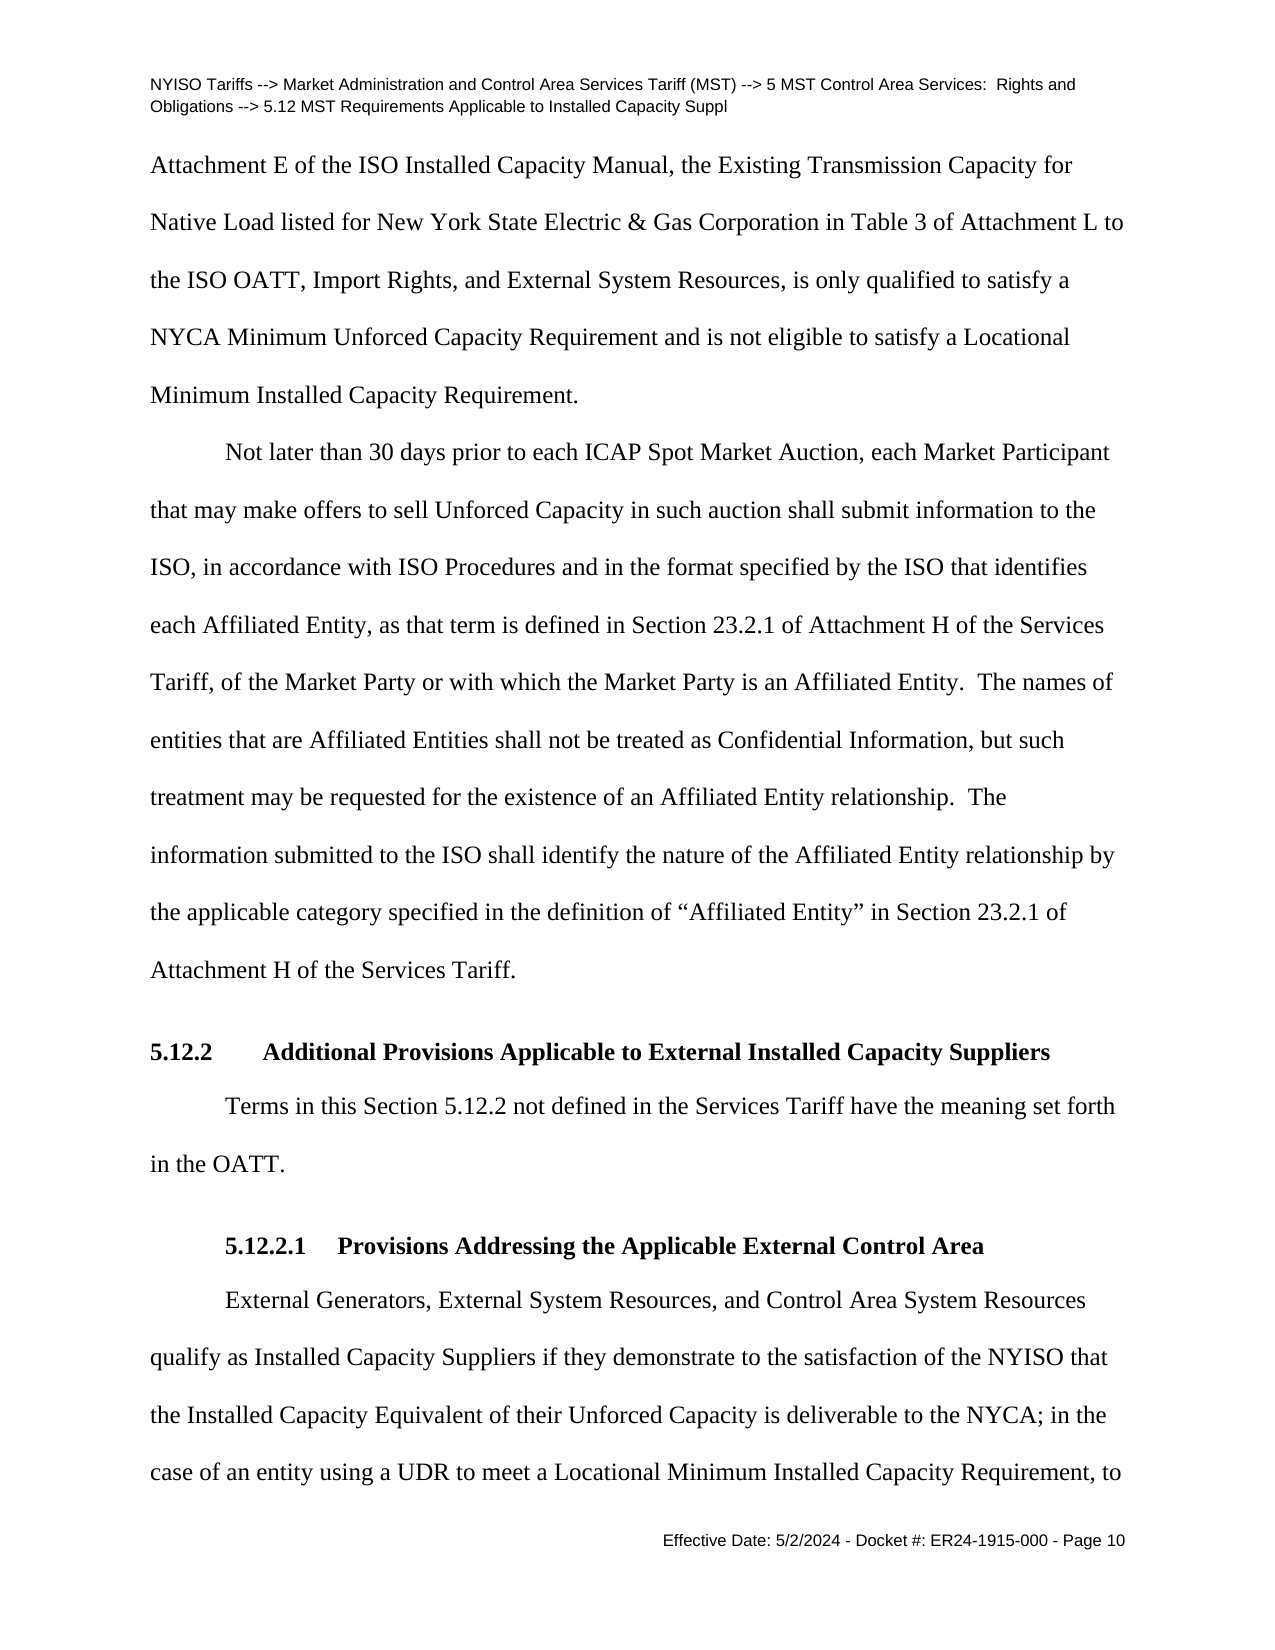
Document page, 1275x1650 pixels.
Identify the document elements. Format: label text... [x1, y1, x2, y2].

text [150, 1285, 1125, 1486]
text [150, 150, 1125, 409]
subtitle 5.12.2 Additional Provisions Applicable to External Installed Capacity Suppliers [150, 1037, 1059, 1066]
text Terms in this Section 5.12.2 not defined in the Services Tariff have the meaning set forth in the OATT. [150, 1091, 1125, 1177]
subtitle 5.12.2.1 Provisions Addressing the Applicable External Control Area [225, 1231, 1125, 1260]
text Not later than 30 days prior to each ICAP Spot Market Auction, each Market Participant that may make offers to sell Unforced Capacity in such auction shall submit information to the ISO, in accordance with ISO Procedures and in the format specified by the ISO that identifies each Affiliated Entity, as that term is defined in Section 23.2.1 of Attachment H of the Services Tariff, of the Market Party or with which the Market Party is an Affiliated Entity. The names of entities that are Affiliated Entities shall not be treated as Confidential Information, but such treatment may be requested for the existence of an Affiliated Entity relationship. The information submitted to the ISO shall identify the nature of the Affiliated Entity relationship by the applicable category specified in the definition of “Affiliated Entity” in Section 23.2.1 of Attachment H of the Services Tariff. [150, 437, 1125, 984]
